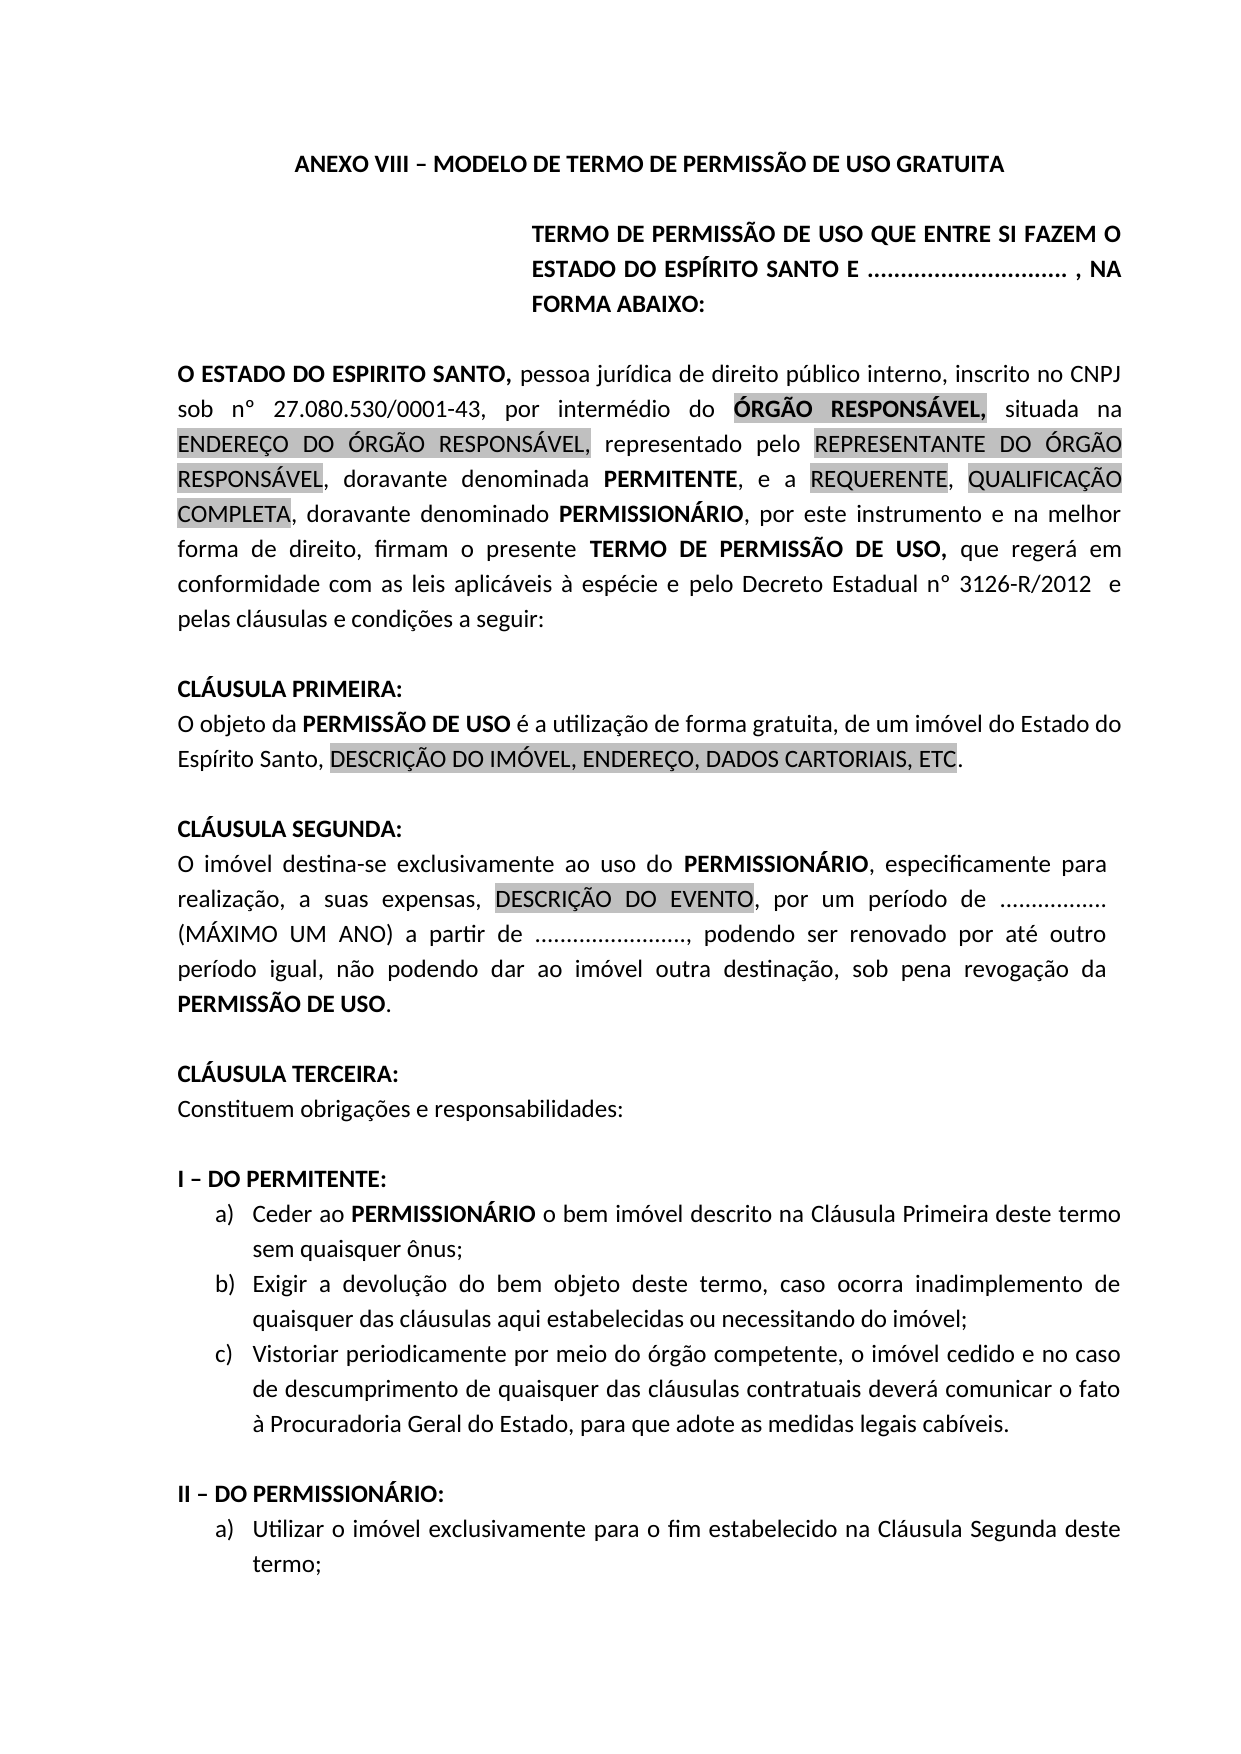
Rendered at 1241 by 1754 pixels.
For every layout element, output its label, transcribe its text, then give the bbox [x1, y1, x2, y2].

subtitle CLÁUSULA PRIMEIRA: [177, 673, 1122, 703]
subtitle CLÁUSULA SEGUNDA: [177, 813, 1122, 843]
list Ceder ao PERMISSIONÁRIO o bem imóvel descrito na Cláusula Primeira deste termo sem quaisquer ônus; [215, 1198, 1122, 1263]
text O objeto da PERMISSÃO DE USO é a utilização de forma gratuita, de um imóvel do Estado do Espírito Santo, DESCRIÇÃO DO IMÓVEL, ENDEREÇO, DADOS CARTORIAIS, ETC. [177, 708, 1122, 773]
text I – DO PERMITENTE: [177, 1163, 1122, 1193]
text O ESTADO DO ESPIRITO SANTO, pessoa jurídica de direito público interno, inscrito no CNPJ sob nº 27.080.530/0001-43, por intermédio do ÓRGÃO RESPONSÁVEL, situada na ENDEREÇO DO ÓRGÃO RESPONSÁVEL, representado pelo REPRESENTANTE DO ÓRGÃO RESPONSÁVEL, doravante denominada PERMITENTE, e a REQUERENTE, QUALIFICAÇÃO COMPLETA, doravante denominado PERMISSIONÁRIO, por este instrumento e na melhor forma de direito, firmam o presente TERMO DE PERMISSÃO DE USO, que regerá em conformidade com as leis aplicáveis à espécie e pelo Decreto Estadual nº 3126-R/2012 e pelas cláusulas e condições a seguir: [177, 358, 1122, 633]
text ANEXO VIII – MODELO DE TERMO DE PERMISSÃO DE USO GRATUITA [177, 148, 1122, 178]
text O imóvel destina-se exclusivamente ao uso do PERMISSIONÁRIO, especificamente para realização, a suas expensas, DESCRIÇÃO DO EVENTO, por um período de ................. (MÁXIMO UM ANO) a partir de ........................, podendo ser renovado por até outro período igual, não podendo dar ao imóvel outra destinação, sob pena revogação da PERMISSÃO DE USO. [177, 848, 1107, 1018]
list Utilizar o imóvel exclusivamente para o fim estabelecido na Cláusula Segunda deste termo; [215, 1513, 1122, 1578]
text II – DO PERMISSIONÁRIO: [177, 1478, 1122, 1508]
text Constituem obrigações e responsabilidades: [177, 1093, 1122, 1123]
text TERMO DE PERMISSÃO DE USO QUE ENTRE SI FAZEM O ESTADO DO ESPÍRITO SANTO E .............................. , NA FORMA ABAIXO: [532, 218, 1122, 318]
text CLÁUSULA TERCEIRA: [177, 1058, 1122, 1088]
list Exigir a devolução do bem objeto deste termo, caso ocorra inadimplemento de quaisquer das cláusulas aqui estabelecidas ou necessitando do imóvel; [215, 1268, 1122, 1333]
list Vistoriar periodicamente por meio do órgão competente, o imóvel cedido e no caso de descumprimento de quaisquer das cláusulas contratuais deverá comunicar o fato à Procuradoria Geral do Estado, para que adote as medidas legais cabíveis. [215, 1338, 1122, 1438]
